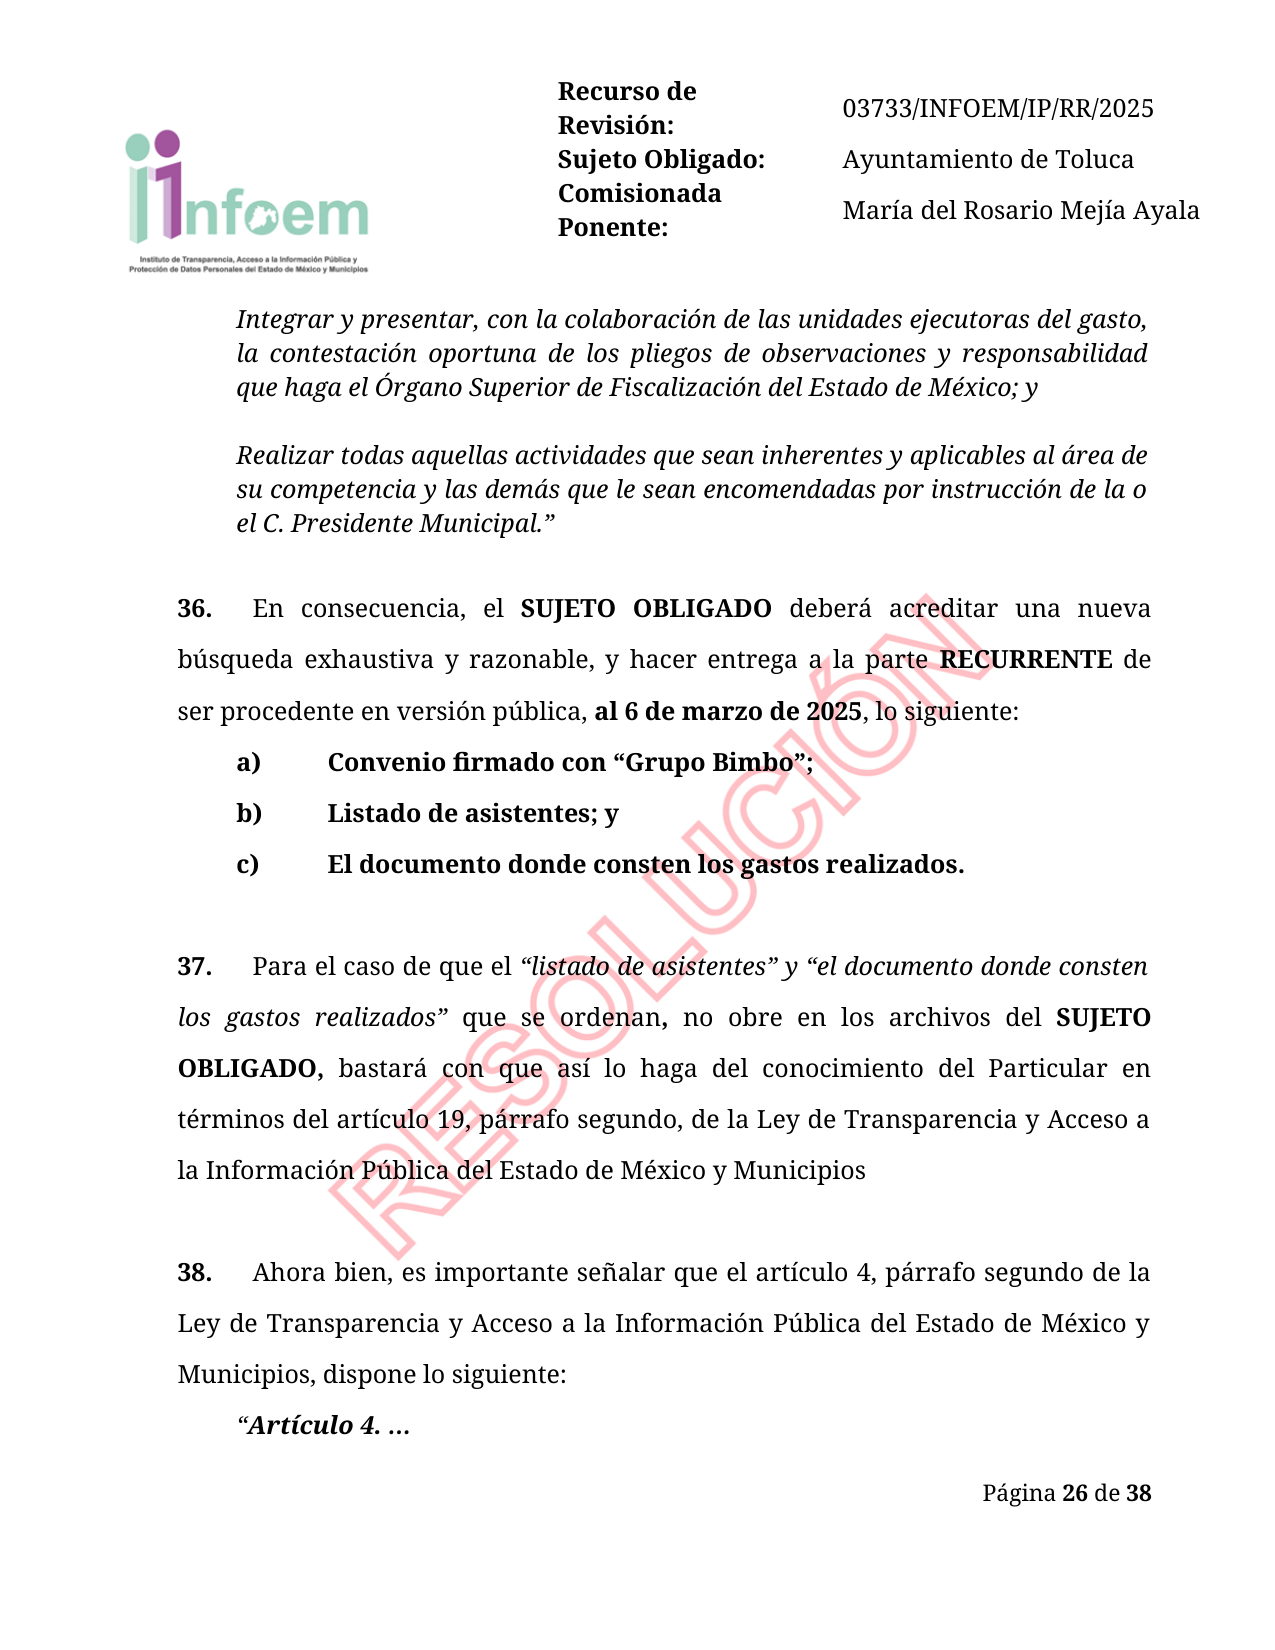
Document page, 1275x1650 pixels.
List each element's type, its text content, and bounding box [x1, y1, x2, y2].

list Ahora bien, es importante señalar que el artículo 4, párrafo segundo de la Ley de Transparencia y Acceso a la Información Pública del Estado de México y Municipios, dispone lo siguiente: [177, 1254, 1152, 1391]
list En consecuencia, el SUJETO OBLIGADO deberá acreditar una nueva búsqueda exhaustiva y razonable, y hacer entrega a la parte RECURRENTE de ser procedente en versión pública, al 6 de marzo de 2025, lo siguiente: [177, 591, 1152, 727]
list Para el caso de que el “listado de asistentes” y “el documento donde consten los gastos realizados” que se ordenan, no obre en los archivos del SUJETO OBLIGADO, bastará con que así lo haga del conocimiento del Particular en términos del artículo 19, párrafo segundo, de la Ley de Transparencia y Acceso a la Información Pública del Estado de México y Municipios [177, 948, 1152, 1187]
list Convenio firmado con “Grupo Bimbo”; [236, 744, 1152, 778]
text Integrar y presentar, con la colaboración de las unidades ejecutoras del gasto, la contestación oportuna de los pliegos de observaciones y responsabilidad que haga el Órgano Superior de Fiscalización del Estado de México; y [236, 302, 1152, 404]
text Realizar todas aquellas actividades que sean inherentes y aplicables al área de su competencia y las demás que le sean encomendadas por instrucción de la o el C. Presidente Municipal.” [236, 438, 1152, 540]
list Listado de asistentes; y [236, 795, 1152, 829]
text “Artículo 4. … [236, 1408, 1152, 1442]
list El documento donde consten los gastos realizados. [236, 846, 1152, 880]
picture [5, 69, 1275, 1650]
